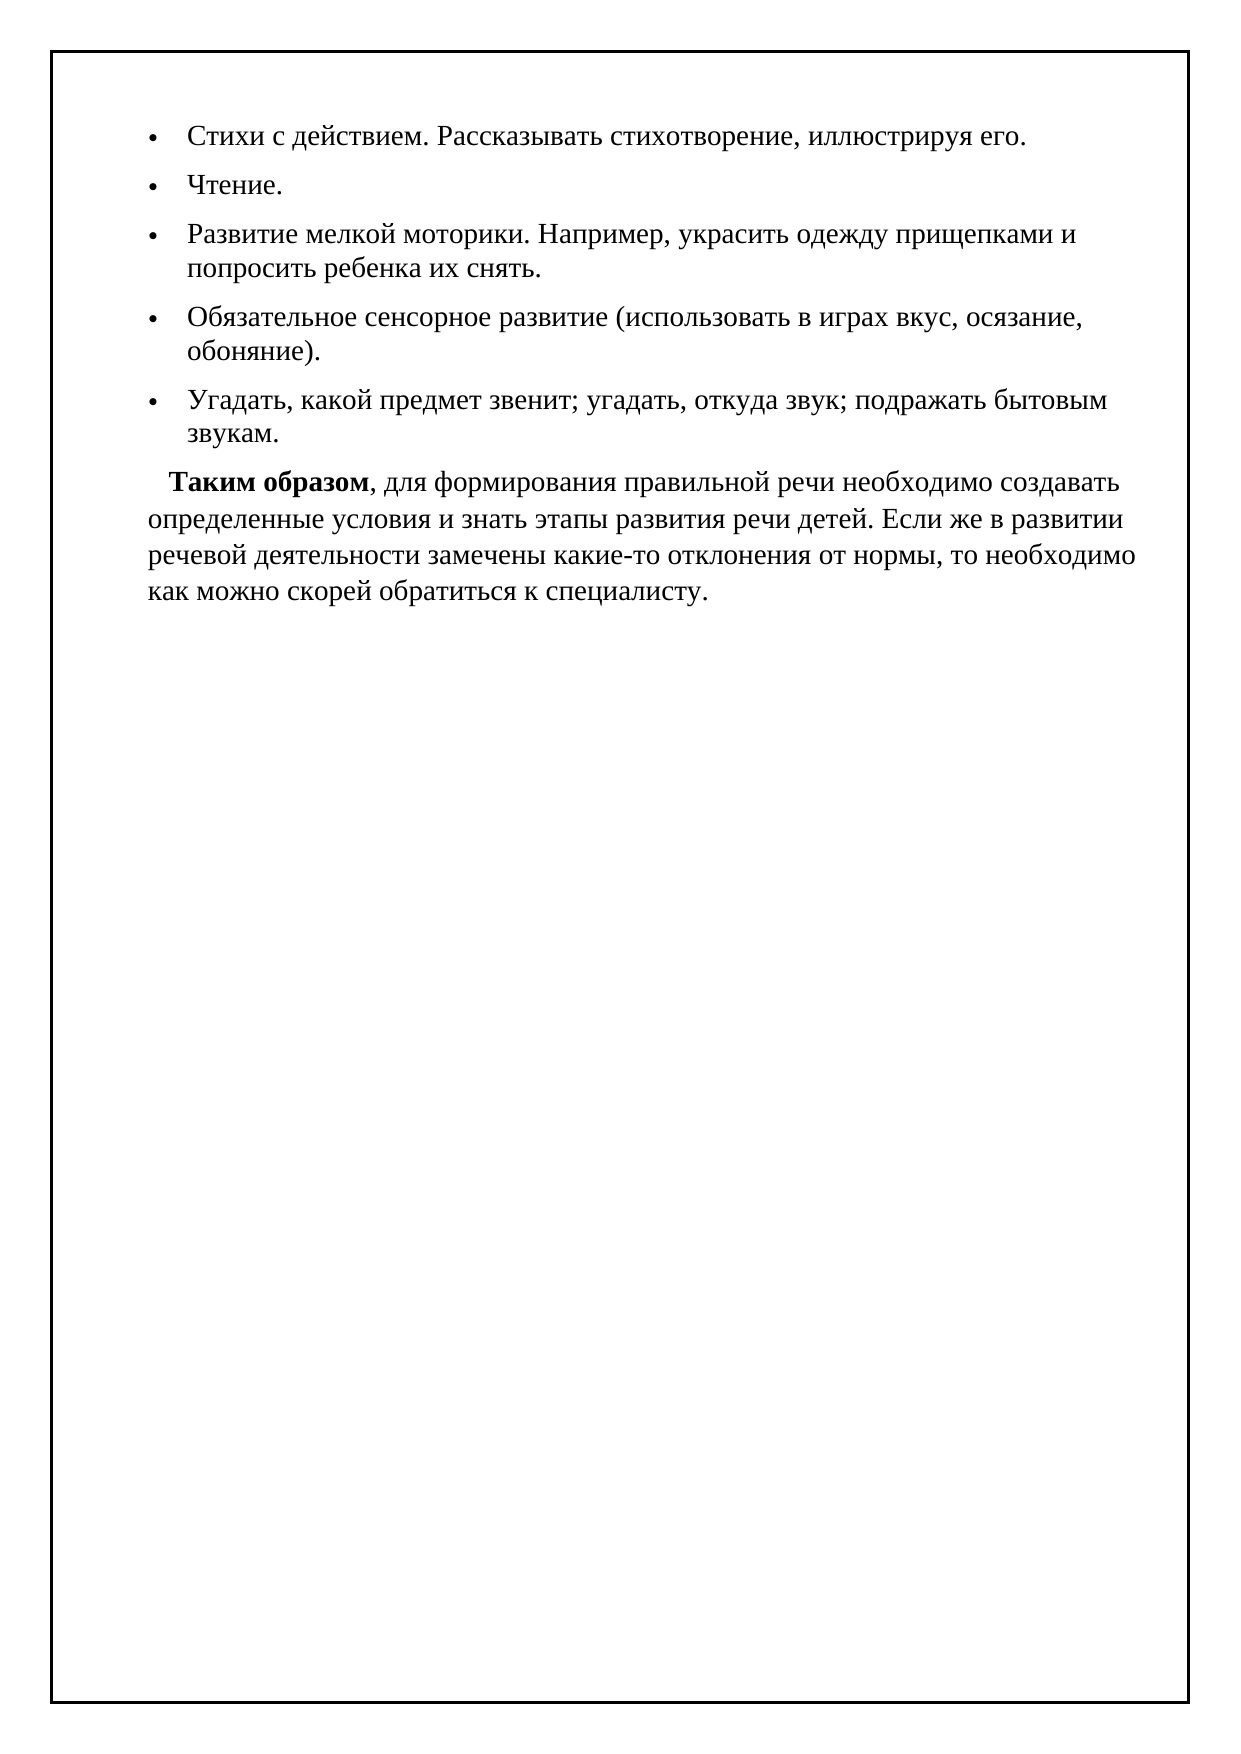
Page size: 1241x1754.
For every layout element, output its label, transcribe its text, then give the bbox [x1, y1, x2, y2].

list Стихи с действием. Рассказывать стихотворение, иллюстрируя его. [149, 118, 1152, 152]
text Таким образом, для формирования правильной речи необходимо создавать определенные условия и знать этапы развития речи детей. Если же в развитии речевой деятельности замечены какие-то отклонения от нормы, то необходимо как можно скорей обратиться к специалисту. [95, 464, 1152, 607]
list Развитие мелкой моторики. Например, украсить одежду прищепками и попросить ребенка их снять. [149, 216, 1152, 283]
list Чтение. [149, 167, 1152, 201]
list Угадать, какой предмет звенит; угадать, откуда звук; подражать бытовым звукам. [149, 382, 1152, 449]
list Обязательное сенсорное развитие (использовать в играх вкус, осязание, обоняние). [149, 299, 1152, 366]
